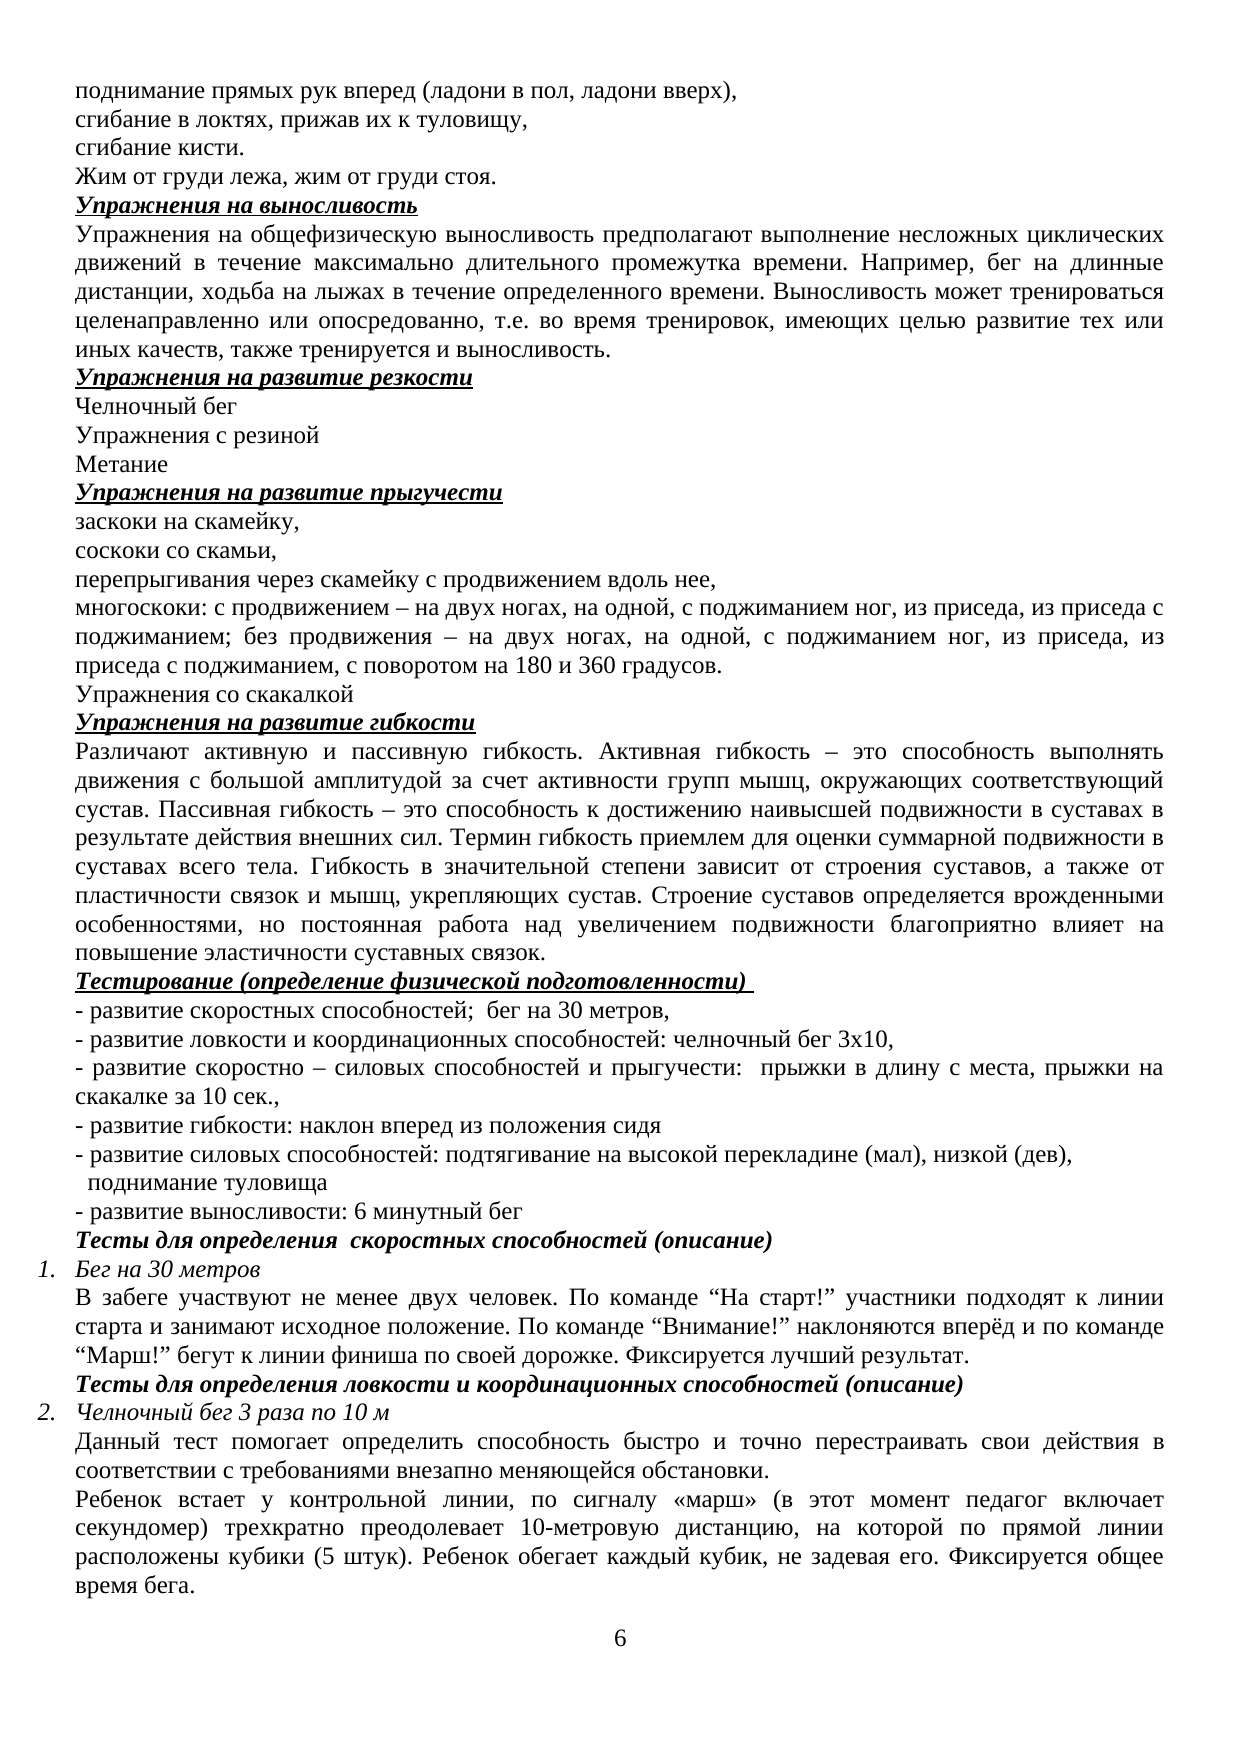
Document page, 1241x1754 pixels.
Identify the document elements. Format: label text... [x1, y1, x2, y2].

text Упражнения на общефизическую выносливость предполагают выполнение несложных циклических движений в течение максимально длительного промежутка времени. Например, бег на длинные дистанции, ходьба на лыжах в течение определенного времени. Выносливость может тренироваться целенаправленно или опосредованно, т.е. во время тренировок, имеющих целью развитие тех или иных качеств, также тренируется и выносливость. [75, 219, 1165, 362]
text Метание [75, 449, 1165, 477]
text поднимание прямых рук вперед (ладони в пол, ладони вверх), [75, 75, 1165, 104]
text поднимание туловища [75, 1167, 1165, 1196]
text сгибание кисти. [75, 132, 1165, 161]
text Различают активную и пассивную гибкость. Активная гибкость – это способность выполнять движения с большой амплитудой за счет активности групп мышц, окружающих соответствующий сустав. Пассивная гибкость – это способность к достижению наивысшей подвижности в суставах в результате действия внешних сил. Термин гибкость приемлем для оценки суммарной подвижности в суставах всего тела. Гибкость в значительной степени зависит от строения суставов, а также от пластичности связок и мышц, укрепляющих сустав. Строение суставов определяется врожденными особенностями, но постоянная работа над увеличением подвижности благоприятно влияет на повышение эластичности суставных связок. [75, 736, 1165, 966]
list Челночный бег 3 раза по [37, 1397, 1165, 1426]
text Упражнения со скакалкой [75, 679, 1165, 707]
text Тесты для определения скоростных способностей (описание) [75, 1225, 1165, 1254]
text - развитие ловкости и координационных способностей: челночный бег 3х10, [75, 1024, 1165, 1052]
text многоскоки: с продвижением – на двух ногах, на одной, с поджиманием ног, из приседа, из приседа с поджиманием; без продвижения – на двух ногах, на одной, с поджиманием ног, из приседа, из приседа с поджиманием, с поворотом на 180 и 360 градусов. [75, 592, 1165, 679]
text соскоки со скамьи, [75, 535, 1165, 564]
text - развитие выносливости: 6 минутный бег [75, 1196, 1165, 1225]
text Упражнения на развитие прыгучести [75, 477, 1165, 506]
text - развитие силовых способностей: подтягивание на высокой перекладине (мал), низкой (дев), [75, 1139, 1165, 1167]
text Ребенок встает у контрольной линии, по сигналу «марш» (в этот момент педагог включает секундомер) трехкратно преодолевает 10-метровую дистанцию, на которой по прямой линии расположены кубики (5 штук). Ребенок обегает каждый кубик, не задевая его. Фиксируется общее время бега. [75, 1484, 1165, 1599]
text - развитие гибкости: наклон вперед из положения сидя [75, 1110, 1165, 1139]
text Упражнения на выносливость [75, 190, 1165, 219]
text Тестирование (определение физической подготовленности) [75, 966, 1165, 995]
text Тесты для определения ловкости и координационных способностей (описание) [75, 1369, 1165, 1397]
text Жим от груди лежа, жим от груди стоя. [75, 161, 1165, 190]
text Упражнения на развитие резкости [75, 362, 1165, 391]
text В забеге участвуют не менее двух человек. По команде “На старт!” участники подходят к линии старта и занимают исходное положение. По команде “Внимание!” наклоняются вперёд и по команде “Марш!” бегут к линии финиша по своей дорожке. Фиксируется лучший результат. [75, 1282, 1165, 1369]
text Челночный бег [75, 391, 1165, 420]
text Упражнения с резиной [75, 420, 1165, 449]
list Бег на [37, 1254, 1165, 1282]
text перепрыгивания через скамейку с продвижением вдоль нее, [75, 564, 1165, 592]
text заскоки на скамейку, [75, 506, 1165, 535]
text сгибание в локтях, прижав их к туловищу, [75, 104, 1165, 132]
text - развитие скоростно – силовых способностей и прыгучести: прыжки в длину с места, прыжки на скакалке за 10 сек., [75, 1052, 1165, 1110]
text Упражнения на развитие гибкости [75, 707, 1165, 736]
text - развитие скоростных способностей; бег на , [75, 995, 1165, 1024]
text Данный тест помогает определить способность быстро и точно перестраивать свои действия в соответствии с требованиями внезапно меняющейся обстановки. [75, 1426, 1165, 1484]
